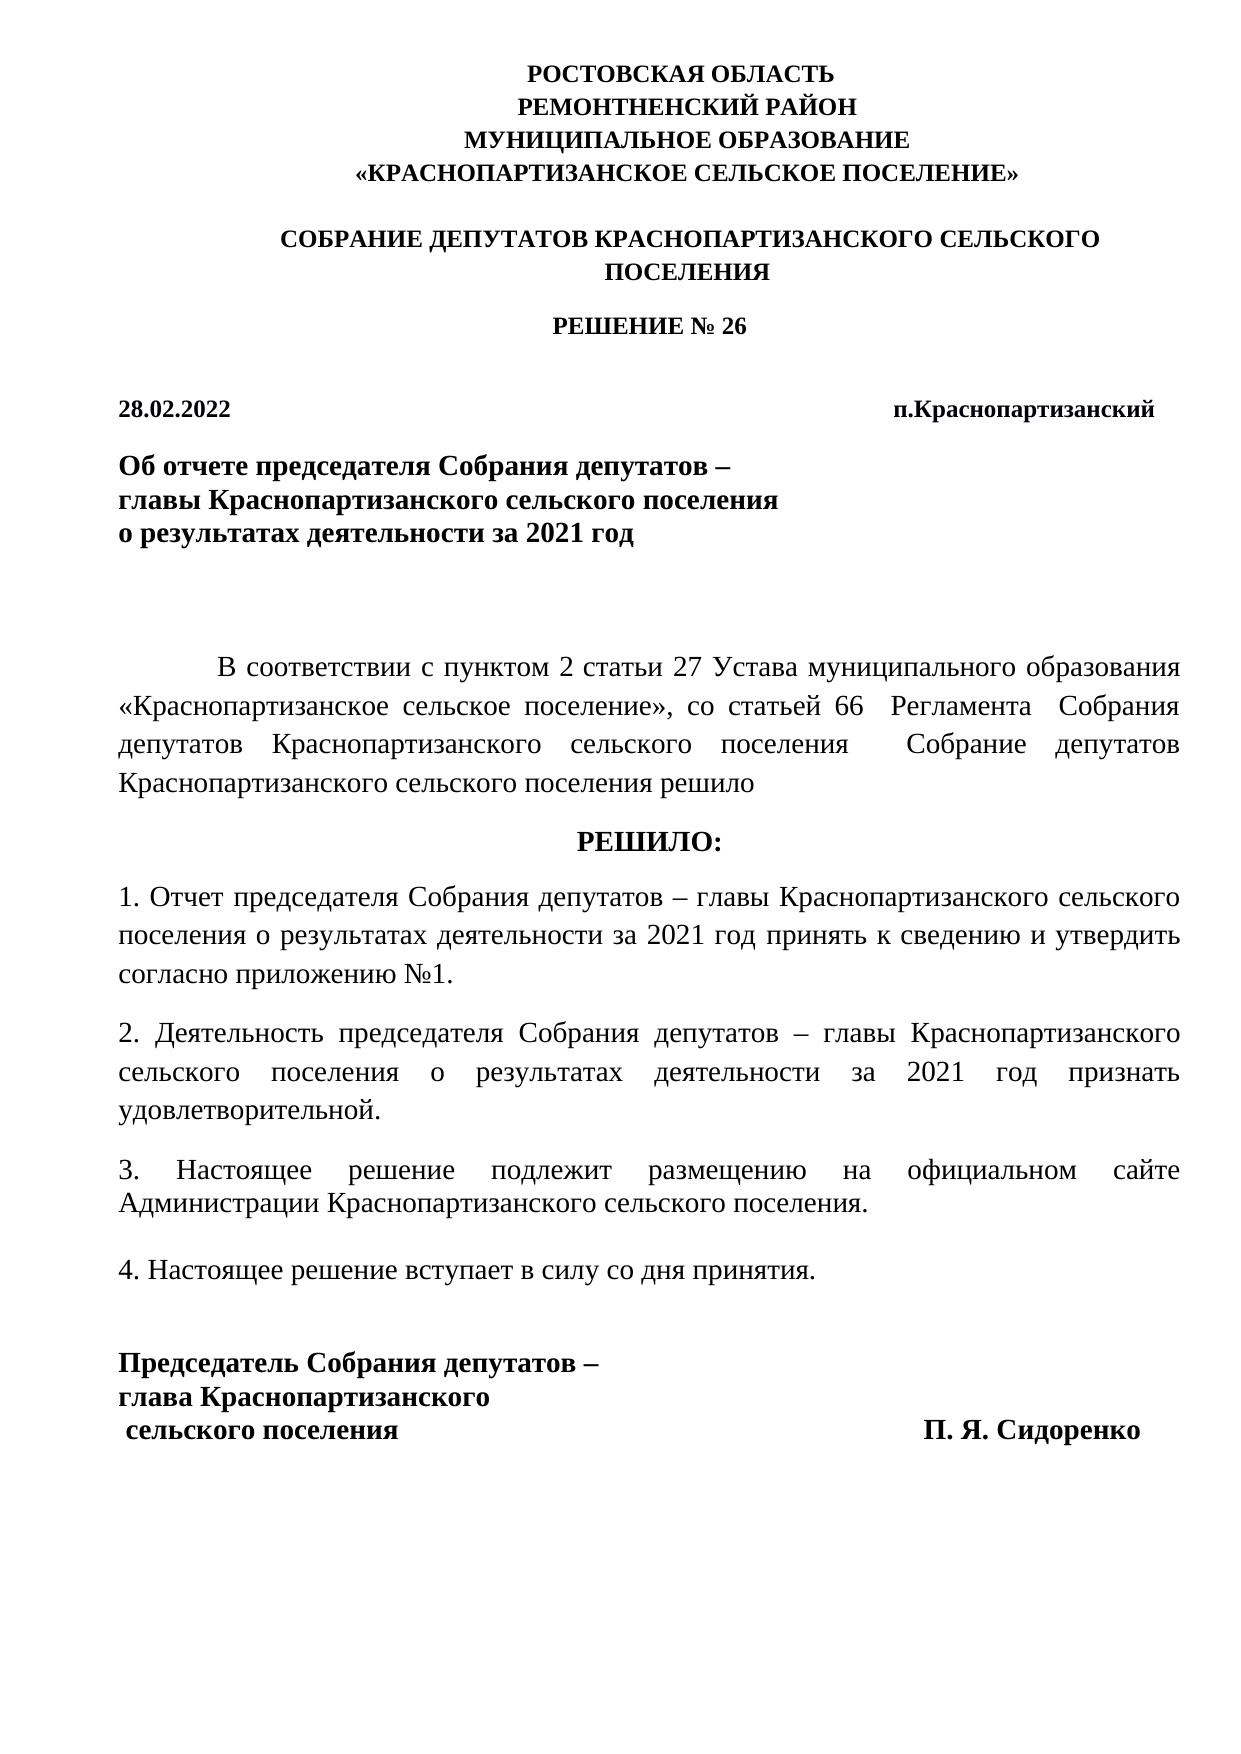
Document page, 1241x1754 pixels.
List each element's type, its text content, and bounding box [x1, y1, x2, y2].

text 1. Отчет председателя Собрания депутатов – главы Краснопартизанского сельского поселения о результатах деятельности за 2021 год принять к сведению и утвердить согласно приложению №1. [118, 879, 1181, 989]
text 28.02.2022 п.Краснопартизанский [118, 394, 1181, 422]
list МУНИЦИПАЛЬНОЕ ОБРАЗОВАНИЕ [193, 125, 1181, 154]
text Об отчете председателя Собрания депутатов – [118, 448, 1181, 482]
text РЕШИЛО: [118, 824, 1181, 858]
text о результатах деятельности за 2021 год [118, 515, 1181, 549]
text В соответствии с пунктом 2 статьи 27 Устава муниципального образования «Краснопартизанское сельское поселение», со статьей 66 Регламента Собрания депутатов Краснопартизанского сельского поселения Собрание депутатов Краснопартизанского сельского поселения решило [118, 649, 1181, 799]
title 3. Настоящее решение подлежит размещению на официальном сайте Администрации Краснопартизанского сельского поселения. [118, 1152, 1181, 1219]
text Председатель Собрания депутатов – [118, 1345, 1181, 1379]
text сельского поселения П. Я. Сидоренко [118, 1412, 1181, 1446]
text глава Краснопартизанского [118, 1379, 1181, 1412]
list РЕМОНТНЕНСКИЙ РАЙОН [193, 92, 1181, 121]
title 4. Настоящее решение вступает в силу со дня принятия. [118, 1252, 1181, 1286]
text РЕШЕНИЕ № 26 [118, 311, 1181, 340]
text 2. Деятельность председателя Собрания депутатов – главы Краснопартизанского сельского поселения о результатах деятельности за 2021 год признать удовлетворительной. [118, 1015, 1181, 1126]
list РОСТОВСКАЯ ОБЛАСТЬ [118, 59, 1181, 88]
list «КРАСНОПАРТИЗАНСКОЕ СЕЛЬСКОЕ ПОСЕЛЕНИЕ» [193, 158, 1181, 187]
list СОБРАНИЕ ДЕПУТАТОВ КРАСНОПАРТИЗАНСКОГО СЕЛЬСКОГО ПОСЕЛЕНИЯ [193, 224, 1181, 286]
text главы Краснопартизанского сельского поселения [118, 482, 1181, 515]
